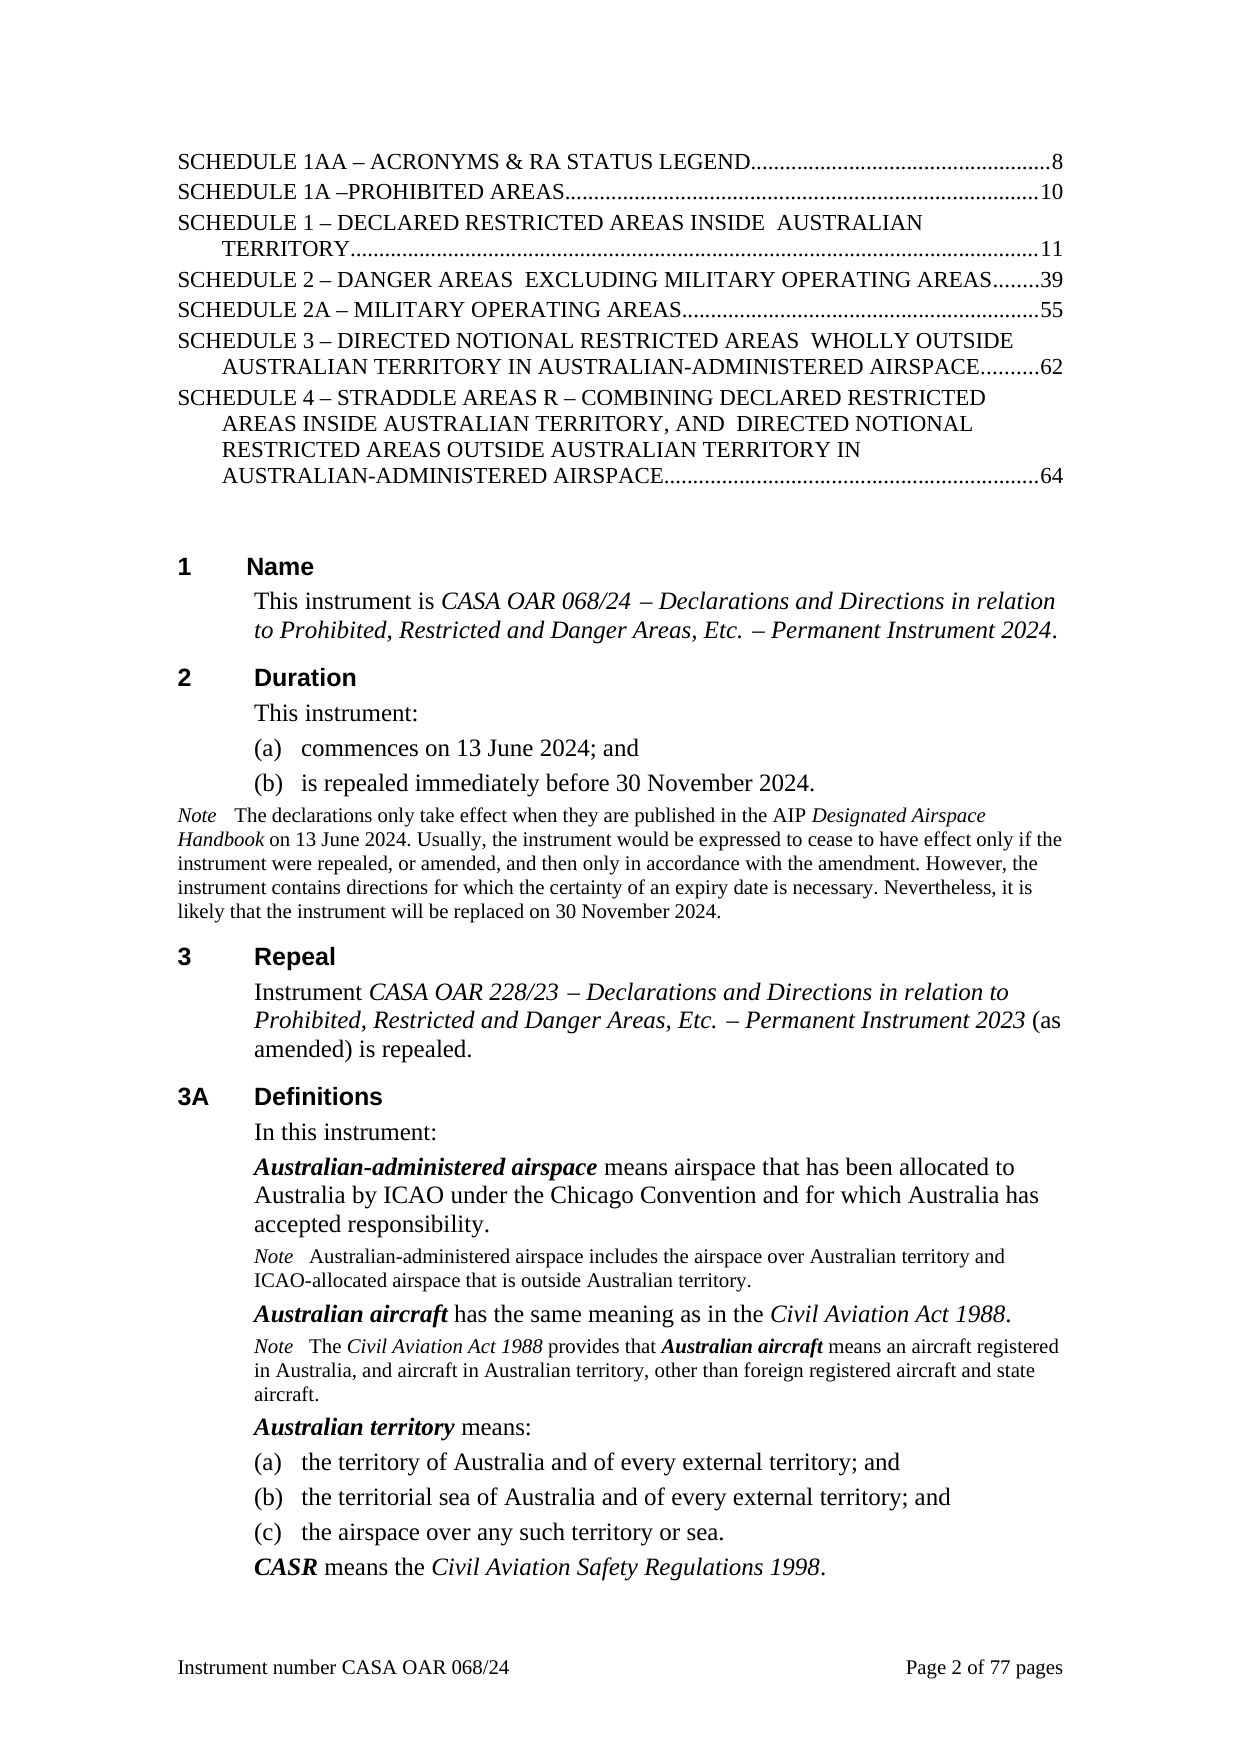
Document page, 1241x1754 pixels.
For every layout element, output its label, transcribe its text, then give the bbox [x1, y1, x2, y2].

text Note The declarations only take effect when they are published in the AIP Designated Airspace Handbook on 13 June 2024. Usually, the instrument would be expressed to cease to have effect only if the instrument were repealed, or amended, and then only in accordance with the amendment. However, the instrument contains directions for which the certainty of an expiry date is necessary. Nevertheless, it is likely that the instrument will be replaced on 30 November 2024. [177, 803, 1063, 923]
text SCHEDULE 1A –PROHIBITED AREAS 10 [177, 178, 1063, 204]
text (c) the airspace over any such territory or sea. [254, 1517, 1063, 1546]
text CASR means the Civil Aviation Safety Regulations 1998. [254, 1552, 1063, 1581]
text This instrument: [148, 698, 1063, 726]
text (a) the territory of Australia and of every external territory; and [254, 1447, 1063, 1476]
subtitle 3 Repeal [177, 942, 1063, 971]
text SCHEDULE 4 – STRADDLE AREAS R – COMBINING DECLARED RESTRICTED AREAS INSIDE AUSTRALIAN TERRITORY, AND DIRECTED NOTIONAL RESTRICTED AREAS OUTSIDE AUSTRALIAN TERRITORY IN AUSTRALIAN-ADMINISTERED AIRSPACE 64 [177, 383, 1063, 489]
text SCHEDULE 3 – DIRECTED NOTIONAL RESTRICTED AREAS WHOLLY OUTSIDE AUSTRALIAN TERRITORY IN AUSTRALIAN-ADMINISTERED AIRSPACE 62 [177, 327, 1063, 379]
text SCHEDULE 1 – DECLARED RESTRICTED AREAS INSIDE AUSTRALIAN TERRITORY 11 [177, 209, 1063, 261]
text SCHEDULE 2 – DANGER AREAS EXCLUDING MILITARY OPERATING AREAS 39 [177, 266, 1063, 292]
text Australian territory means: [254, 1412, 1063, 1441]
text Instrument CASA OAR 228/23 – Declarations and Directions in relation to Prohibited, Restricted and Danger Areas, Etc. – Permanent Instrument 2023 (as amended) is repealed. [148, 977, 1063, 1063]
text This instrument is CASA OAR 068/24 – Declarations and Directions in relation to Prohibited, Restricted and Danger Areas, Etc. – Permanent Instrument 2024. [148, 586, 1063, 644]
subtitle 1 Name [177, 551, 1063, 580]
text SCHEDULE 2A – MILITARY OPERATING AREAS 55 [177, 296, 1063, 322]
subtitle 3A Definitions [177, 1082, 1063, 1111]
text Note The Civil Aviation Act 1988 provides that Australian aircraft means an aircraft registered in Australia, and aircraft in Australian territory, other than foreign registered aircraft and state aircraft. [254, 1334, 1063, 1406]
text In this instrument: [148, 1117, 1063, 1146]
text (b) the territorial sea of Australia and of every external territory; and [254, 1482, 1063, 1511]
text Australian aircraft has the same meaning as in the Civil Aviation Act 1988. [254, 1299, 1063, 1327]
text (b) is repealed immediately before 30 November 2024. [254, 768, 1063, 796]
text Note Australian-administered airspace includes the airspace over Australian territory and ICAO-allocated airspace that is outside Australian territory. [254, 1244, 1063, 1292]
text (a) commences on 13 June 2024; and [254, 733, 1063, 761]
subtitle 2 Duration [177, 663, 1063, 691]
text SCHEDULE 1AA – ACRONYMS & RA STATUS LEGEND 8 [177, 148, 1063, 174]
text Australian-administered airspace means airspace that has been allocated to Australia by ICAO under the Chicago Convention and for which Australia has accepted responsibility. [254, 1152, 1063, 1238]
